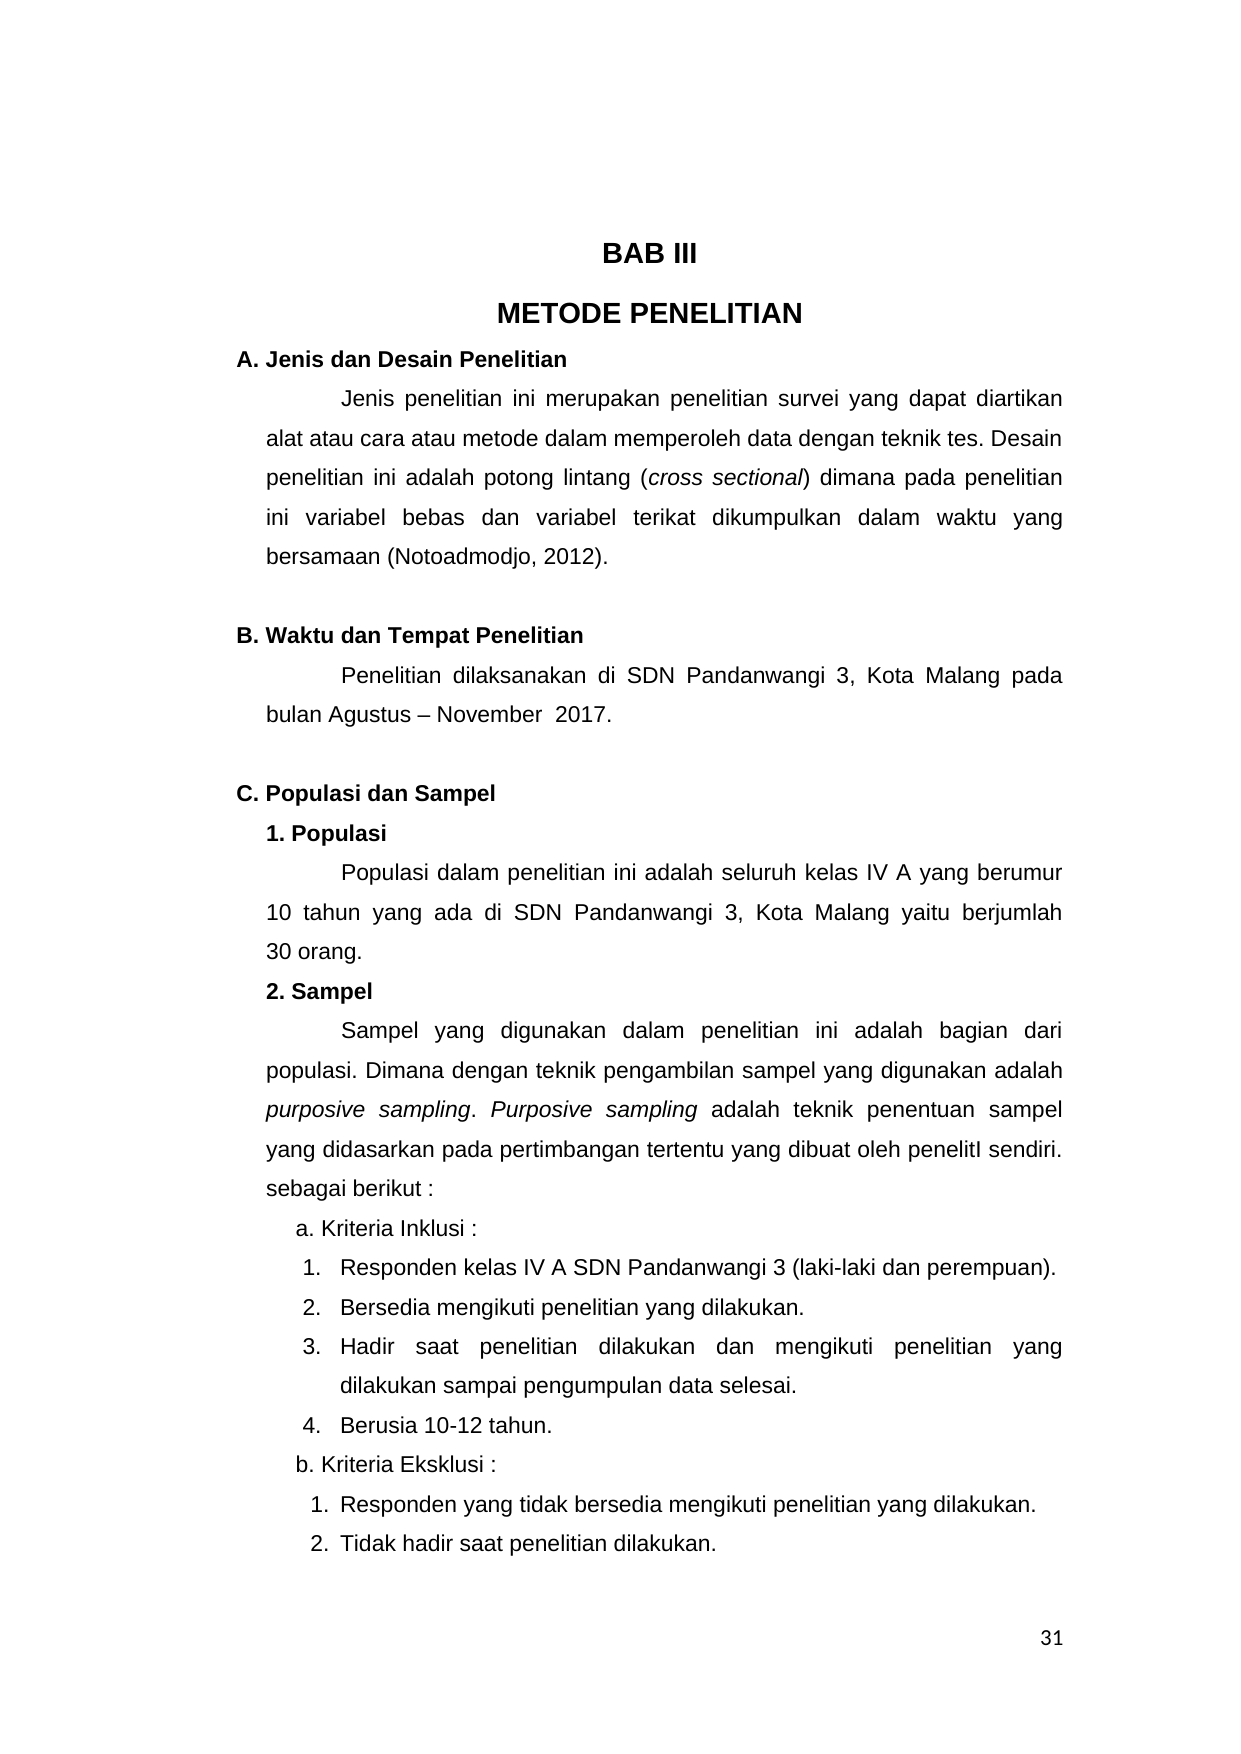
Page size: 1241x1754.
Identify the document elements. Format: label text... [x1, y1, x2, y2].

text a. Kriteria Inklusi : [236, 1214, 1063, 1241]
list Responden kelas IV A SDN Pandanwangi 3 (laki-laki dan perempuan). [302, 1254, 1063, 1280]
text Penelitian dilaksanakan di SDN Pandanwangi 3, Kota Malang pada bulan Agustus – November 2017. [266, 662, 1063, 728]
text Sampel yang digunakan dalam penelitian ini adalah bagian dari populasi. Dimana dengan teknik pengambilan sampel yang digunakan adalah purposive sampling. Purposive sampling adalah teknik penentuan sampel yang didasarkan pada pertimbangan tertentu yang dibuat oleh penelitI sendiri. sebagai berikut : [266, 1017, 1063, 1201]
list Hadir saat penelitian dilakukan dan mengikuti penelitian yang dilakukan sampai pengumpulan data selesai. [302, 1333, 1063, 1399]
list Bersedia mengikuti penelitian yang dilakukan. [302, 1293, 1063, 1320]
text A. Jenis dan Desain Penelitian [236, 346, 1063, 372]
text 2. Sampel [236, 978, 1063, 1004]
text Jenis penelitian ini merupakan penelitian survei yang dapat diartikan alat atau cara atau metode dalam memperoleh data dengan teknik tes. Desain penelitian ini adalah potong lintang (cross sectional) dimana pada penelitian ini variabel bebas dan variabel terikat dikumpulkan dalam waktu yang bersamaan (Notoadmodjo, 2012). [266, 385, 1063, 570]
list Responden yang tidak bersedia mengikuti penelitian yang dilakukan. [310, 1491, 1063, 1517]
text Populasi dalam penelitian ini adalah seluruh kelas IV A yang berumur 10 tahun yang ada di SDN Pandanwangi 3, Kota Malang yaitu berjumlah 30 orang. [266, 859, 1063, 964]
text b. Kriteria Eksklusi : [236, 1451, 1063, 1478]
list Tidak hadir saat penelitian dilakukan. [310, 1530, 1063, 1557]
text B. Waktu dan Tempat Penelitian [236, 622, 1063, 649]
list Berusia 10-12 tahun. [302, 1412, 1063, 1438]
text METODE PENELITIAN [236, 296, 1063, 329]
text 1. Populasi [266, 820, 1063, 846]
text C. Populasi dan Sampel [236, 780, 1063, 807]
text BAB III [236, 236, 1063, 270]
